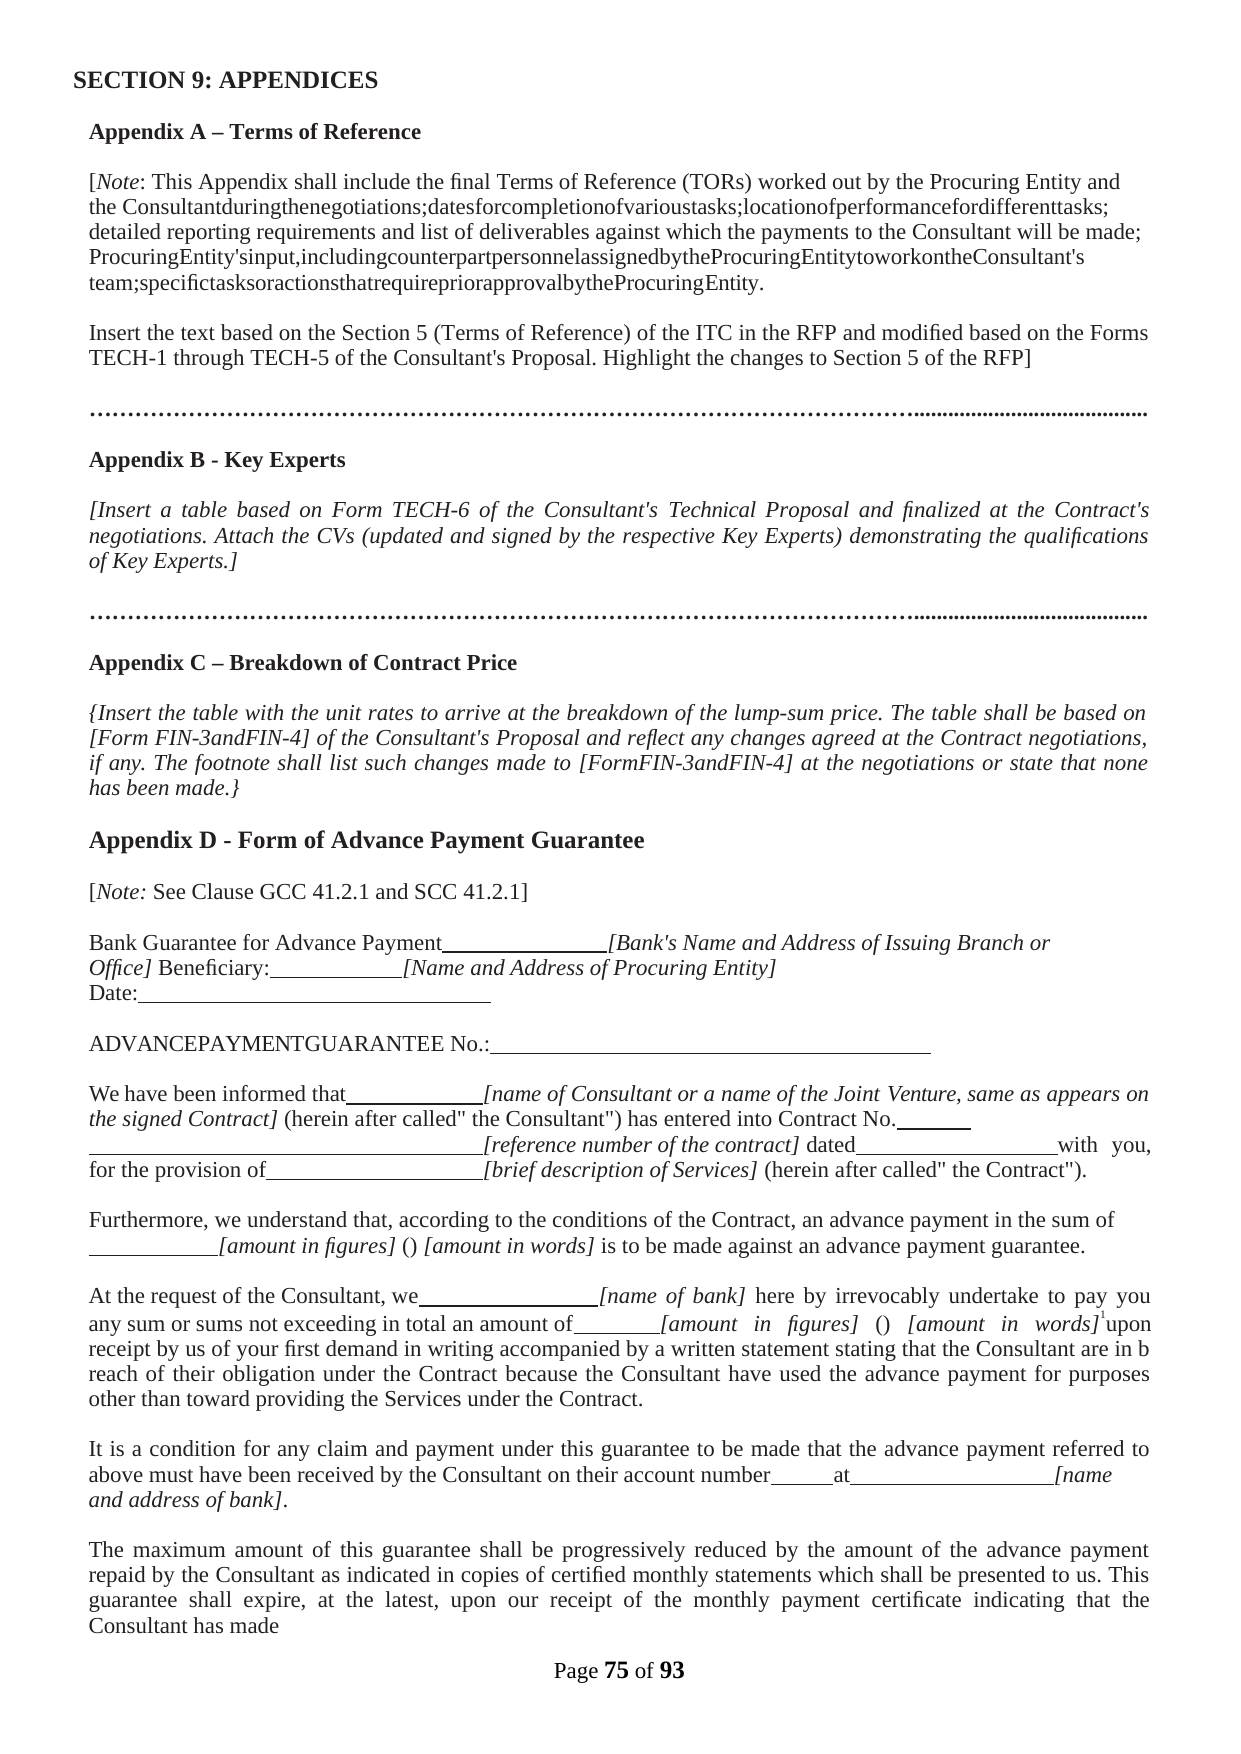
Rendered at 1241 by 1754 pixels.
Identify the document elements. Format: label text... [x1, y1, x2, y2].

text It is a condition for any claim and payment under this guarantee to be made that the advance payment referred to above must have been received by the Consultant on their account number at [name and address of bank]. [88, 1437, 1151, 1512]
text [Note: See Clause GCC 41.2.1 and SCC 41.2.1] [88, 878, 1165, 905]
text {Insert the table with the unit rates to arrive at the breakdown of the lump-sum price. The table shall be based on [Form FIN-3andFIN-4] of the Consultant's Proposal and reﬂect any changes agreed at the Contract negotiations, if any. The footnote shall list such changes made to [FormFIN-3andFIN-4] at the negotiations or state that none has been made.} [88, 700, 1151, 801]
text [Note: This Appendix shall include the ﬁnal Terms of Reference (TORs) worked out by the Procuring Entity and the Consultantduringthenegotiations;datesforcompletionofvarioustasks;locationofperformancefordifferenttasks; detailed reporting requirements and list of deliverables against which the payments to the Consultant will be made; ProcuringEntity'sinput,includingcounterpartpersonnelassignedbytheProcuringEntitytoworkontheConsultant's team;speciﬁctasksoractionsthatrequirepriorapprovalbytheProcuringEntity. [88, 169, 1151, 295]
text The maximum amount of this guarantee shall be progressively reduced by the amount of the advance payment repaid by the Consultant as indicated in copies of certiﬁed monthly statements which shall be presented to us. This guarantee shall expire, at the latest, upon our receipt of the monthly payment certiﬁcate indicating that the Consultant has made [88, 1538, 1151, 1638]
text Date: [88, 980, 1165, 1006]
text At the request of the Consultant, we [name of bank] here by irrevocably undertake to pay you any sum or sums not exceeding in total an amount of [amount in ﬁgures] () [amount in words]1upon receipt by us of your ﬁrst demand in writing accompanied by a written statement stating that the Consultant are in b reach of their obligation under the Contract because the Consultant have used the advance payment for purposes other than toward providing the Services under the Contract. [88, 1284, 1151, 1412]
subtitle Appendix D - Form of Advance Payment Guarantee [88, 825, 1165, 854]
subtitle ………………………………………………………………………………………………......................................... [88, 396, 1165, 422]
text ADVANCEPAYMENTGUARANTEE No.: [88, 1030, 1165, 1056]
subtitle Appendix A – Terms of Reference [88, 118, 1165, 144]
subtitle SECTION 9: APPENDICES [73, 65, 1165, 93]
text [Insert a table based on Form TECH-6 of the Consultant's Technical Proposal and ﬁnalized at the Contract's negotiations. Attach the CVs (updated and signed by the respective Key Experts) demonstrating the qualiﬁcations of Key Experts.] [88, 498, 1152, 573]
text Bank Guarantee for Advance Payment [Bank's Name and Address of Issuing Branch or Ofﬁce] Beneﬁciary: [Name and Address of Procuring Entity] [88, 930, 1106, 980]
text We have been informed that [name of Consultant or a name of the Joint Venture, same as appears on the signed Contract] (herein after called" the Consultant") has entered into Contract No. [reference number of the contract] dated with you, for the provision of [brief description of Services] (herein after called" the Contract"). [88, 1082, 1151, 1182]
text Furthermore, we understand that, according to the conditions of the Contract, an advance payment in the sum of [88, 1207, 1165, 1233]
text Insert the text based on the Section 5 (Terms of Reference) of the ITC in the RFP and modiﬁed based on the Forms TECH-1 through TECH-5 of the Consultant's Proposal. Highlight the changes to Section 5 of the RFP] [88, 321, 1151, 371]
text Appendix B - Key Experts [88, 446, 1165, 473]
text [amount in ﬁgures] () [amount in words] is to be made against an advance payment guarantee. [88, 1233, 1165, 1258]
subtitle ………………………………………………………………………………………………......................................... Appendix C – Breakdown of Contract Price [88, 598, 1149, 675]
